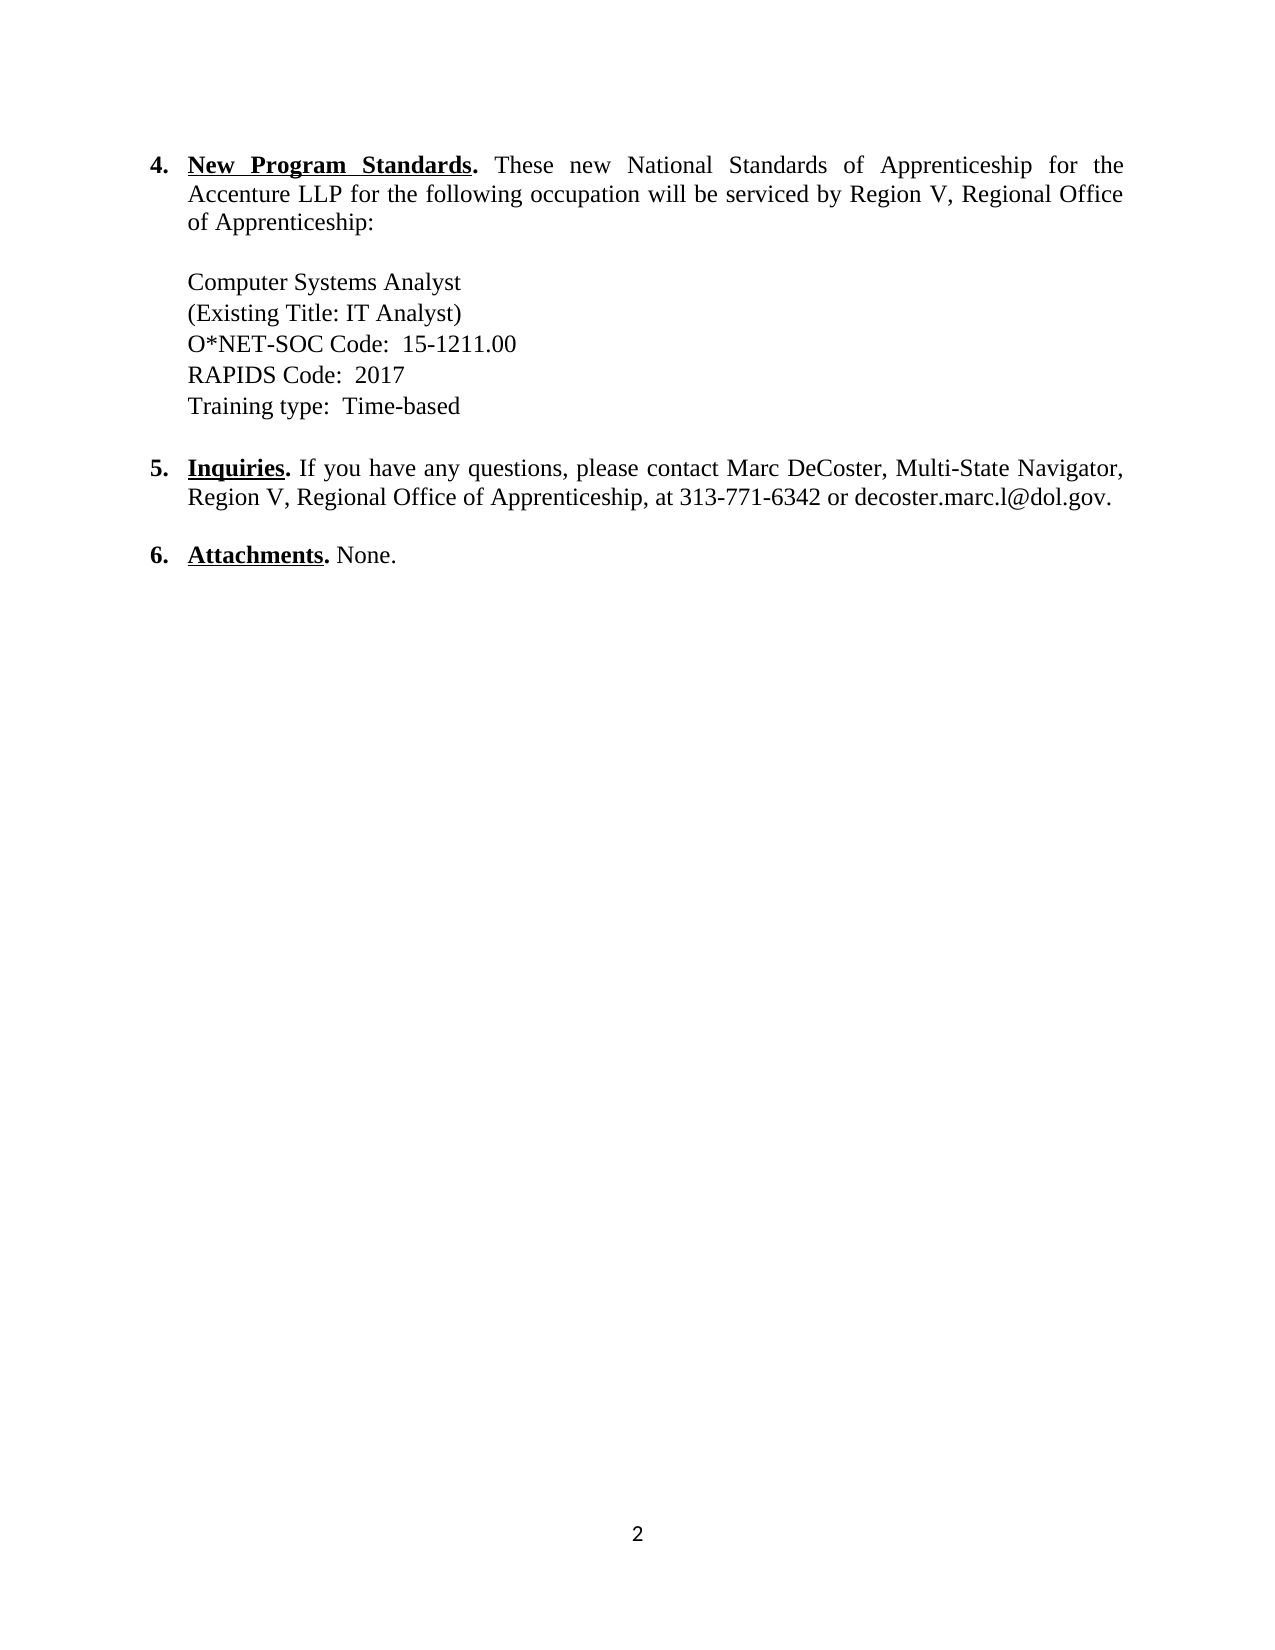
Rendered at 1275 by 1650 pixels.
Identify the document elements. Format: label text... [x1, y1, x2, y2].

list (Existing Title: IT Analyst) [187, 298, 1125, 327]
list New Program Standards. These new National Standards of Apprenticeship for the Accenture LLP for the following occupation will be serviced by Region V, Regional Office of Apprenticeship: [150, 150, 1125, 236]
list Inquiries. If you have any questions, please contact Marc DeCoster, Multi-State Navigator, Region V, Regional Office of Apprenticeship, at 313-771-6342 or decoster.marc.l@dol.gov. [150, 453, 1125, 511]
list RAPIDS Code: 2017 [187, 360, 1125, 389]
list Computer Systems Analyst [187, 267, 1125, 296]
list O*NET-SOC Code: 15-1211.00 [187, 329, 1125, 358]
list Training type: Time-based [187, 391, 1125, 420]
list Attachments. None. [150, 540, 1125, 568]
